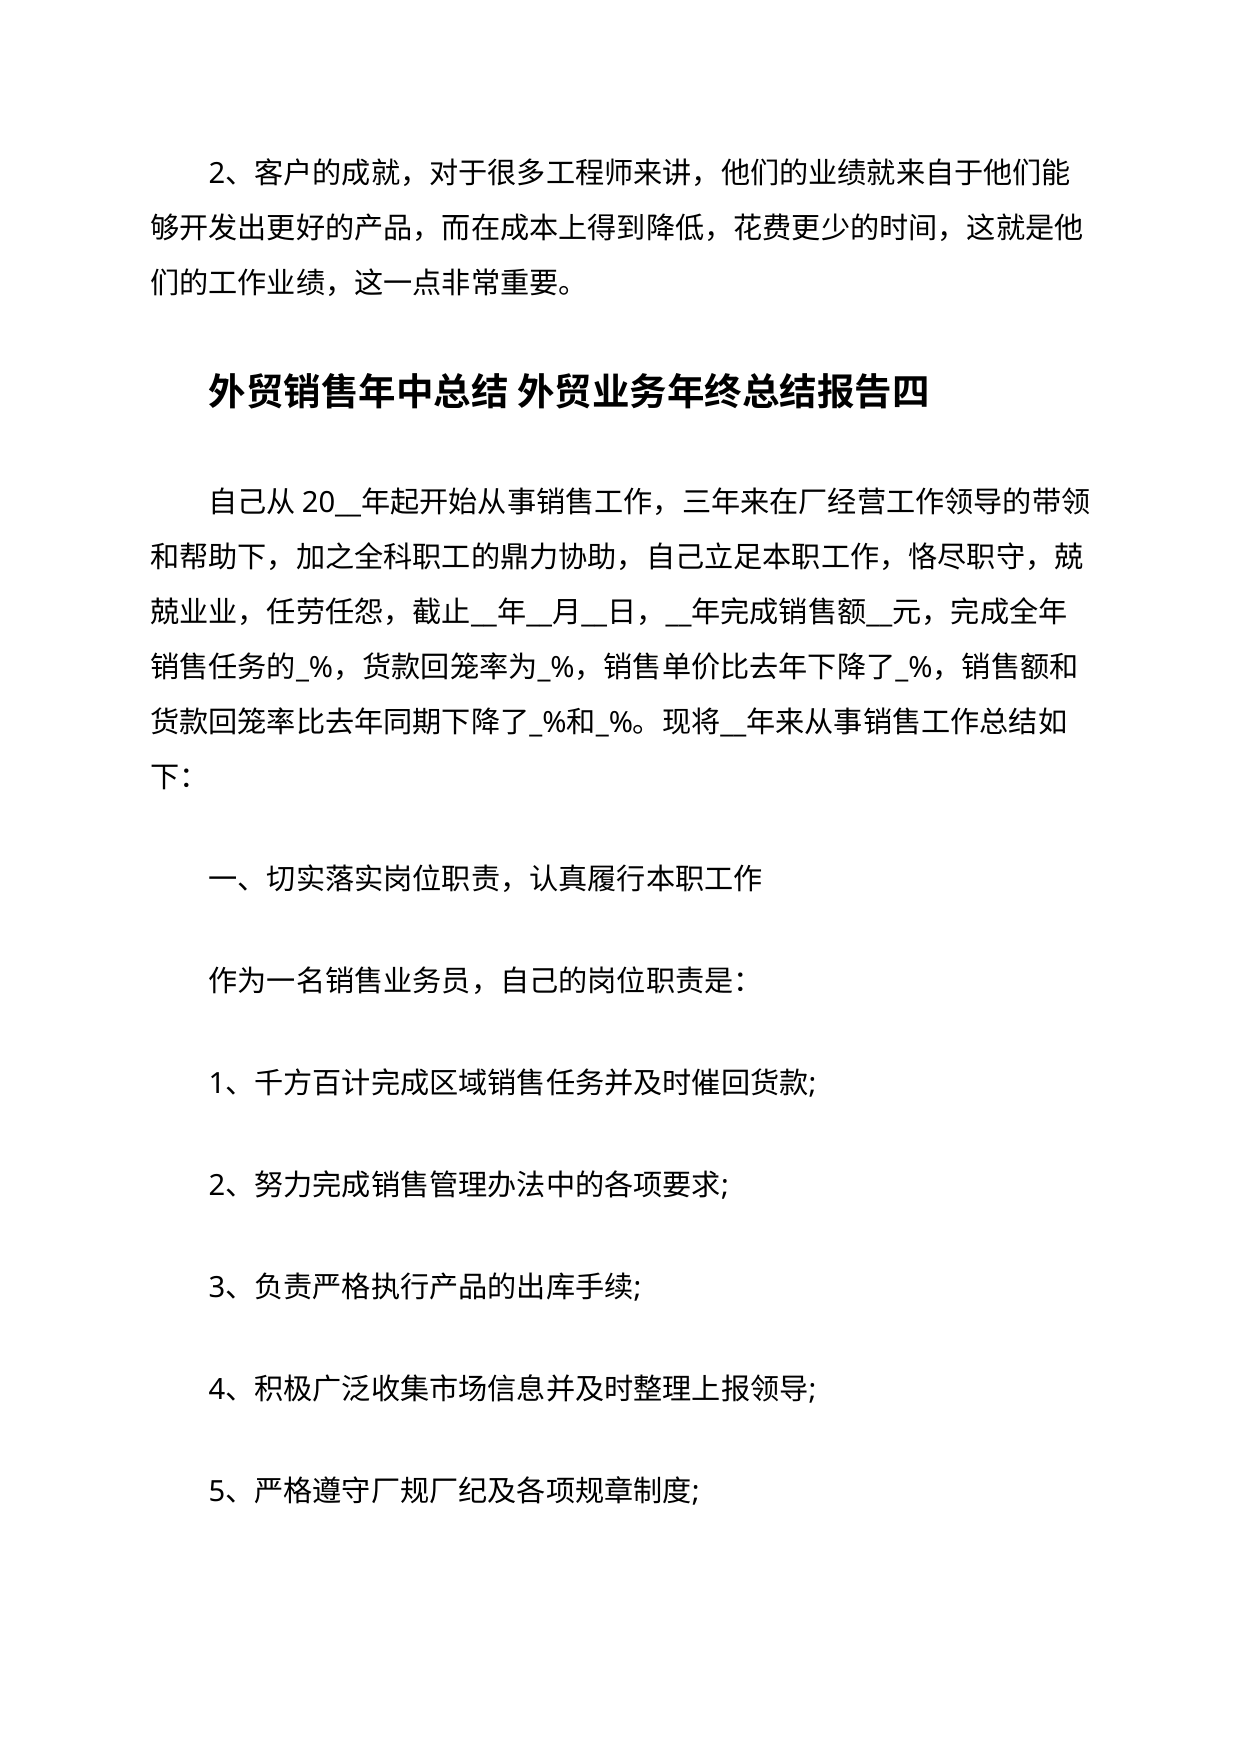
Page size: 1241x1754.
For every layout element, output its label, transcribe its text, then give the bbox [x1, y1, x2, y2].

text 4、积极广泛收集市场信息并及时整理上报领导; [150, 1365, 1090, 1408]
text 3、负责严格执行产品的出库手续; [150, 1263, 1090, 1306]
text 2、努力完成销售管理办法中的各项要求; [150, 1161, 1090, 1204]
text 外贸销售年中总结 外贸业务年终总结报告四 [150, 362, 1090, 416]
text 1、千方百计完成区域销售任务并及时催回货款; [150, 1059, 1090, 1102]
text 自己从20__年起开始从事销售工作，三年来在厂经营工作领导的带领和帮助下，加之全科职工的鼎力协助，自己立足本职工作，恪尽职守，兢兢业业，任劳任怨，截止__年__月__日，__年完成销售额__元，完成全年销售任务的_%，货款回笼率为_%，销售单价比去年下降了_%，销售额和货款回笼率比去年同期下降了_%和_%。现将__年来从事销售工作总结如下： [150, 479, 1090, 796]
text 5、严格遵守厂规厂纪及各项规章制度; [150, 1467, 1090, 1509]
text 作为一名销售业务员，自己的岗位职责是： [150, 957, 1090, 1000]
text 一、切实落实岗位职责，认真履行本职工作 [150, 856, 1090, 898]
text 2、客户的成就，对于很多工程师来讲，他们的业绩就来自于他们能够开发出更好的产品，而在成本上得到降低，花费更少的时间，这就是他们的工作业绩，这一点非常重要。 [150, 150, 1090, 302]
